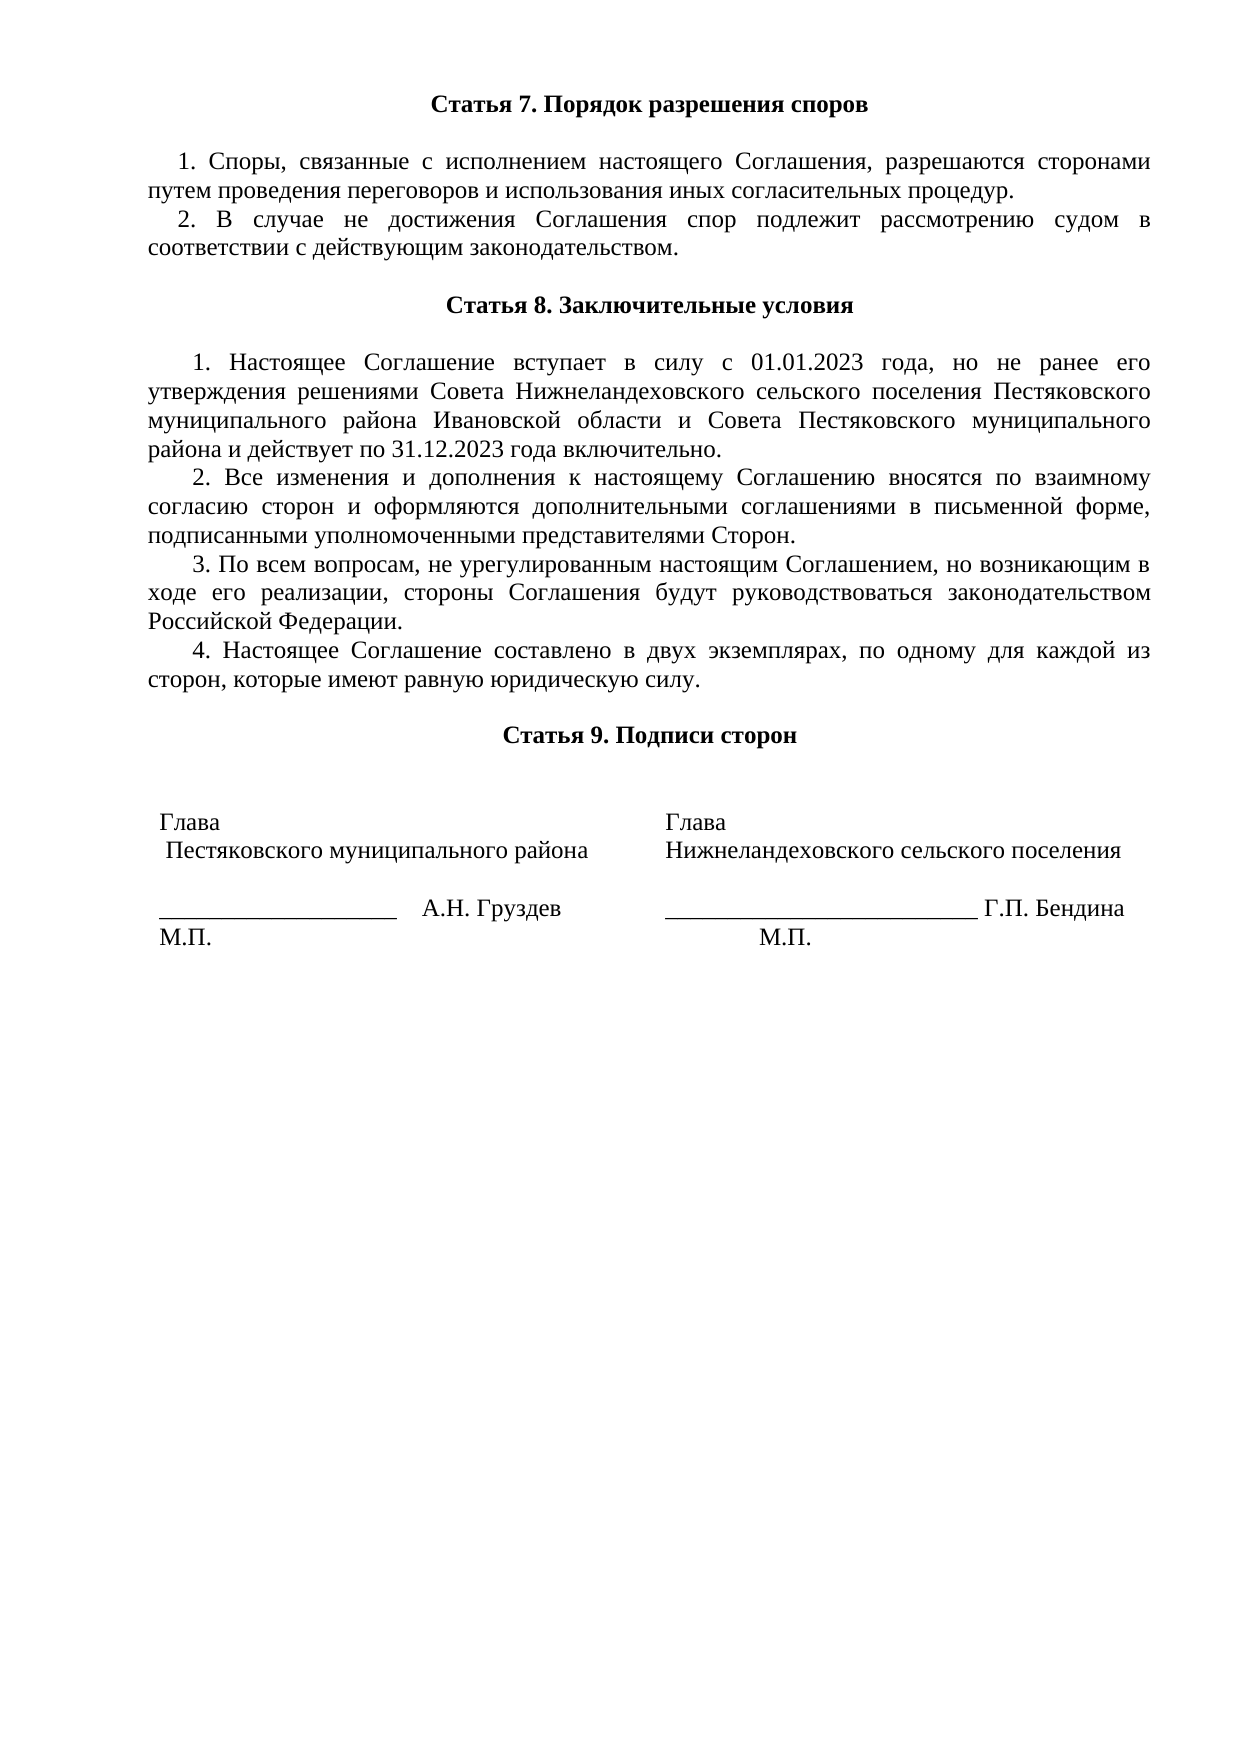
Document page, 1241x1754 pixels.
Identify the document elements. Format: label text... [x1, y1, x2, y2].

text 1. Споры, связанные с исполнением настоящего Соглашения, разрешаются сторонами путем проведения переговоров и использования иных согласительных процедур. [148, 146, 1152, 204]
table_header Глава Пестяковского муниципального района [148, 807, 654, 864]
text Статья 8. Заключительные условия [148, 290, 1152, 319]
text 4. Настоящее Соглашение составлено в двух экземплярах, по одному для каждой из сторон, которые имеют равную юридическую силу. [148, 635, 1152, 692]
text 2. Все изменения и дополнения к настоящему Соглашению вносятся по взаимному согласию сторон и оформляются дополнительными соглашениями в письменной форме, подписанными уполномоченными представителями Сторон. [148, 462, 1152, 549]
text 3. По всем вопросам, не урегулированным настоящим Соглашением, но возникающим в ходе его реализации, стороны Соглашения будут руководствоваться законодательством Российской Федерации. [148, 549, 1152, 635]
text 2. В случае не достижения Соглашения спор подлежит рассмотрению судом в соответствии с действующим законодательством. [148, 204, 1152, 261]
table_cell ___________________ А.Н. Груздев М.П. [148, 864, 654, 950]
text Статья 7. Порядок разрешения споров [148, 89, 1152, 117]
table_header Глава Нижнеландеховского сельского поселения [654, 807, 1152, 864]
text 1. Настоящее Соглашение вступает в силу с 01.01.2023 года, но не ранее его утверждения решениями Совета Нижнеландеховского сельского поселения Пестяковского муниципального района Ивановской области и Совета Пестяковского муниципального района и действует по 31.12.2023 года включительно. [148, 347, 1152, 462]
text Статья 9. Подписи сторон [148, 720, 1152, 749]
table_cell _________________________ Г.П. Бендина М.П. [654, 864, 1152, 950]
